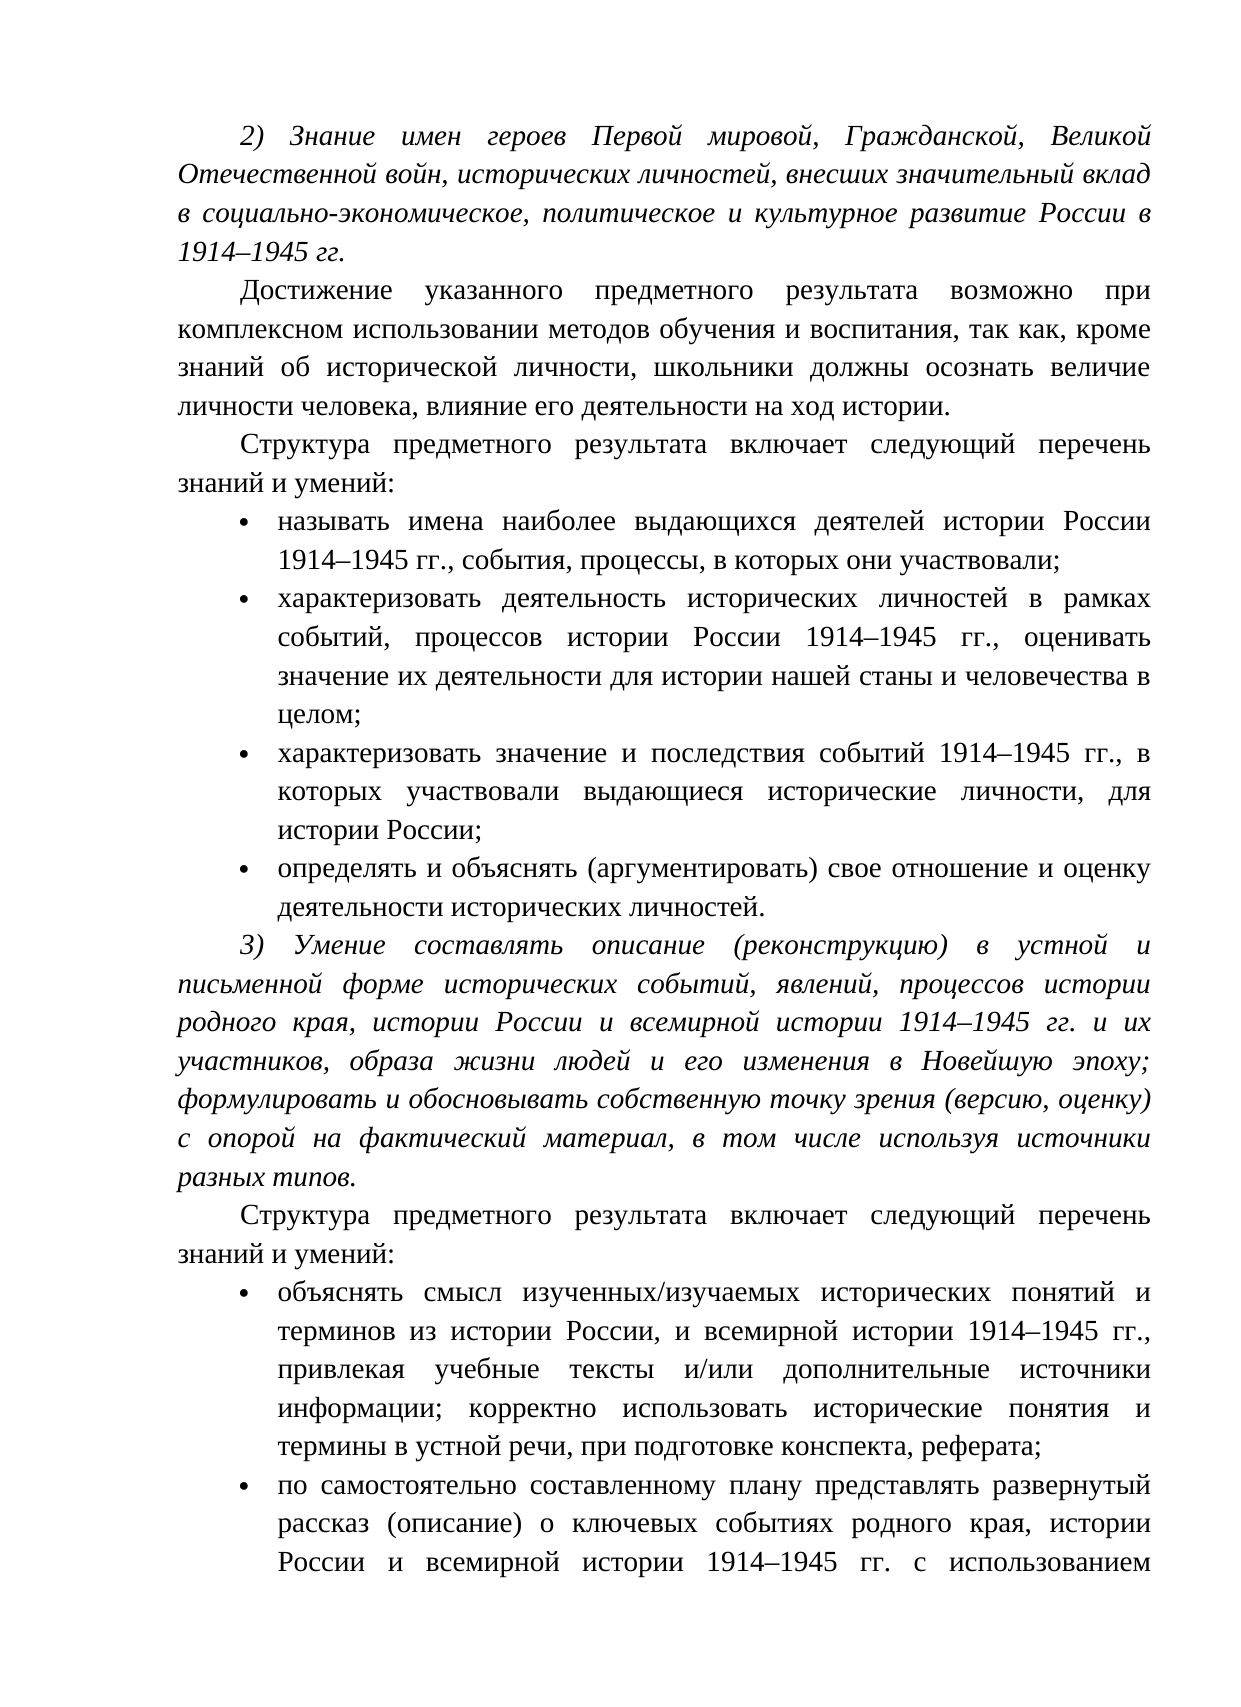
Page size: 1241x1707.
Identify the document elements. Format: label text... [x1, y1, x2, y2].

list объяснять смысл изученных/изучаемых исторических понятий и терминов из истории России, и всемирной истории 1914–1945 гг., привлекая учебные тексты и/или дополнительные источники информации; корректно использовать исторические понятия и термины в устной речи, при подготовке конспекта, реферата; [240, 1274, 1152, 1462]
text Структура предметного результата включает следующий перечень знаний и умений: [177, 426, 1152, 498]
text Структура предметного результата включает следующий перечень знаний и умений: [177, 1197, 1152, 1269]
list характеризовать деятельность исторических личностей в рамках событий, процессов истории России 1914–1945 гг., оценивать значение их деятельности для истории нашей станы и человечества в целом; [240, 581, 1152, 730]
text Достижение указанного предметного результата возможно при комплексном использовании методов обучения и воспитания, так как, кроме знаний об исторической личности, школьники должны осознать величие личности человека, влияние его деятельности на ход истории. [177, 272, 1152, 421]
list определять и объяснять (аргументировать) свое отношение и оценку деятельности исторических личностей. [240, 850, 1152, 922]
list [240, 1467, 1152, 1578]
text 3) Умение составлять описание (реконструкцию) в устной и письменной форме исторических событий, явлений, процессов истории родного края, истории России и всемирной истории 1914–1945 гг. и их участников, образа жизни людей и его изменения в Новейшую эпоху; формулировать и обосновывать собственную точку зрения (версию, оценку) с опорой на фактический материал, в том числе используя источники разных типов. [177, 927, 1152, 1192]
list называть имена наиболее выдающихся деятелей истории России 1914–1945 гг., события, процессы, в которых они участвовали; [240, 503, 1152, 576]
text 2) Знание имен героев Первой мировой, Гражданской, Великой Отечественной войн, исторических личностей, внесших значительный вклад в социально-экономическое, политическое и культурное развитие России в 1914–1945 гг. [177, 118, 1152, 267]
list характеризовать значение и последствия событий 1914–1945 гг., в которых участвовали выдающиеся исторические личности, для истории России; [240, 735, 1152, 845]
